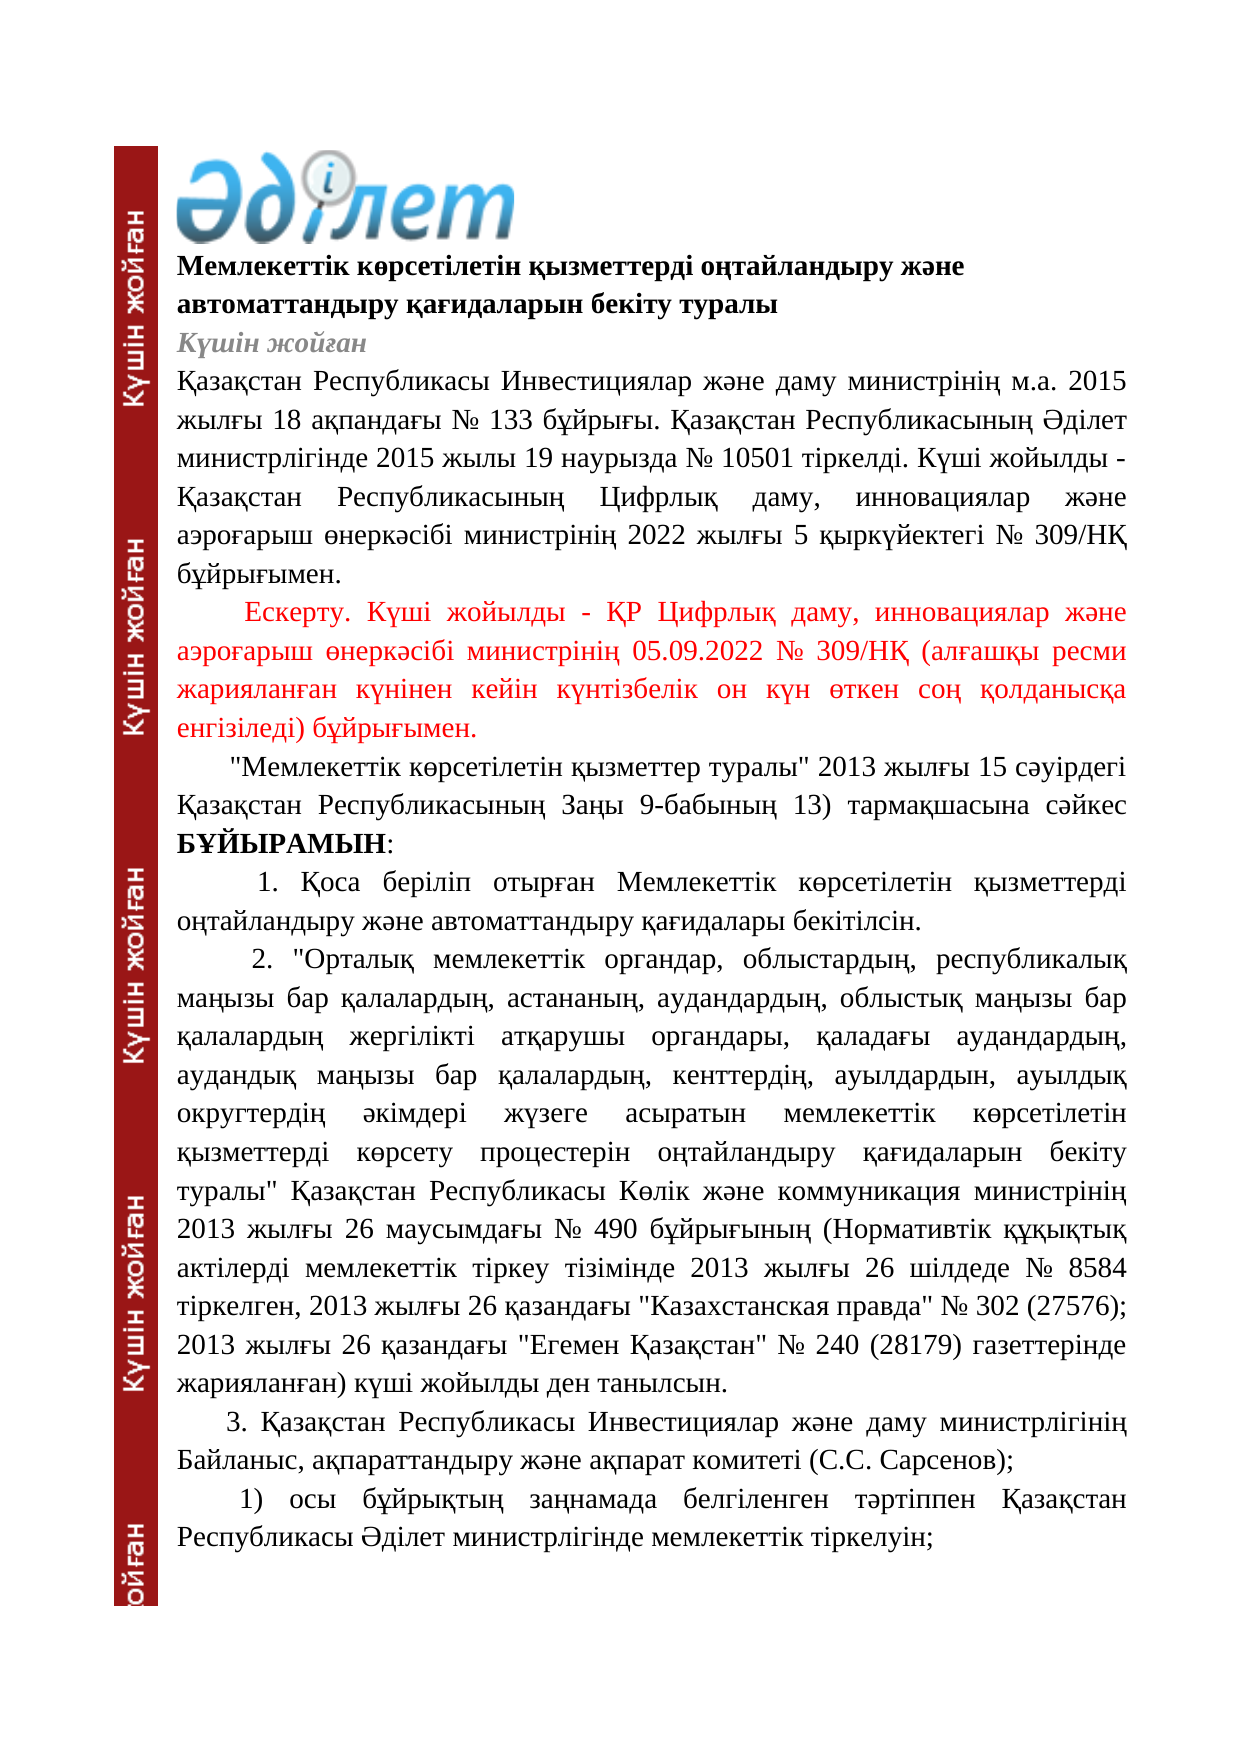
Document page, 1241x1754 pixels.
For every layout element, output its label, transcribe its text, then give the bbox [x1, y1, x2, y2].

text Күшін жойған [112, 325, 1128, 358]
text "Мемлекеттік көрсетілетін қызметтер туралы" 2013 жылғы 15 сәуірдегі Қазақстан Республикасының Заңы 9-бабының 13) тармақшасына сәйкес БҰЙЫРАМЫН: [112, 749, 1128, 859]
picture [114, 1399, 158, 1404]
picture [114, 1553, 158, 1606]
picture [176, 150, 515, 244]
picture [114, 1476, 158, 1481]
picture [114, 146, 158, 248]
text Қазақстан Республикасы Инвестициялар және даму министрінің м.а. 2015 жылғы 18 ақпандағы № 133 бұйрығы. Қазақстан Республикасының Әділет министрлігінде 2015 жылы 19 наурызда № 10501 тіркелді. Күші жойылды - Қазақстан Республикасының Цифрлық даму, инновациялар және аэроғарыш өнеркәсібі министрінің 2022 жылғы 5 қыркүйектегі № 309/НҚ бұйрығымен. [112, 363, 1128, 589]
picture [114, 358, 158, 363]
text Ескерту. Күші жойылды - ҚР Цифрлық даму, инновациялар және аэроғарыш өнеркәсібі министрінің 05.09.2022 № 309/НҚ (алғашқы ресми жарияланған күнінен кейін күнтізбелік он күн өткен соң қолданысқа енгізіледі) бұйрығымен. [112, 594, 1128, 744]
text 1) осы бұйрықтың заңнамада белгіленген тәртіппен Қазақстан Республикасы Әділет министрлігінде мемлекеттік тіркелуін; [112, 1481, 1128, 1553]
picture [114, 936, 158, 941]
picture [114, 859, 158, 864]
text 2. "Орталық мемлекеттік органдар, облыстардың, республикалық маңызы бар қалалардың, астананың, аудандардың, облыстық маңызы бар қалалардың жергілікті атқарушы органдары, қаладағы аудандардың, аудандық маңызы бар қалалардың, кенттердің, ауылдардын, ауылдық округтердің әкімдері жүзеге асыратын мемлекеттік көрсетілетін қызметтерді көрсету процестерін оңтайландыру қағидаларын бекіту туралы" Қазақстан Республикасы Көлік және коммуникация министрінің 2013 жылғы 26 маусымдағы № 490 бұйрығының (Нормативтік құқықтық актілерді мемлекеттік тіркеу тізімінде 2013 жылғы 26 шілдеде № 8584 тіркелген, 2013 жылғы 26 қазандағы "Казахстанская правда" № 302 (27576); 2013 жылғы 26 қазандағы "Егемен Қазақстан" № 240 (28179) газеттерінде жарияланған) күші жойылды ден танылсын. [112, 941, 1128, 1399]
picture [114, 744, 158, 749]
picture [114, 589, 158, 594]
text Мемлекеттік көрсетілетін қызметтерді оңтайландыру және автоматтандыру қағидаларын бекіту туралы [112, 248, 1128, 320]
text 3. Қазақстан Республикасы Инвестициялар және даму министрлігінің Байланыс, ақпараттандыру және ақпарат комитеті (С.С. Сарсенов); [112, 1404, 1128, 1476]
picture [114, 320, 158, 325]
text 1. Қоса беріліп отырған Мемлекеттік көрсетілетін қызметтерді оңтайландыру және автоматтандыру қағидалары бекітілсін. [112, 864, 1128, 936]
